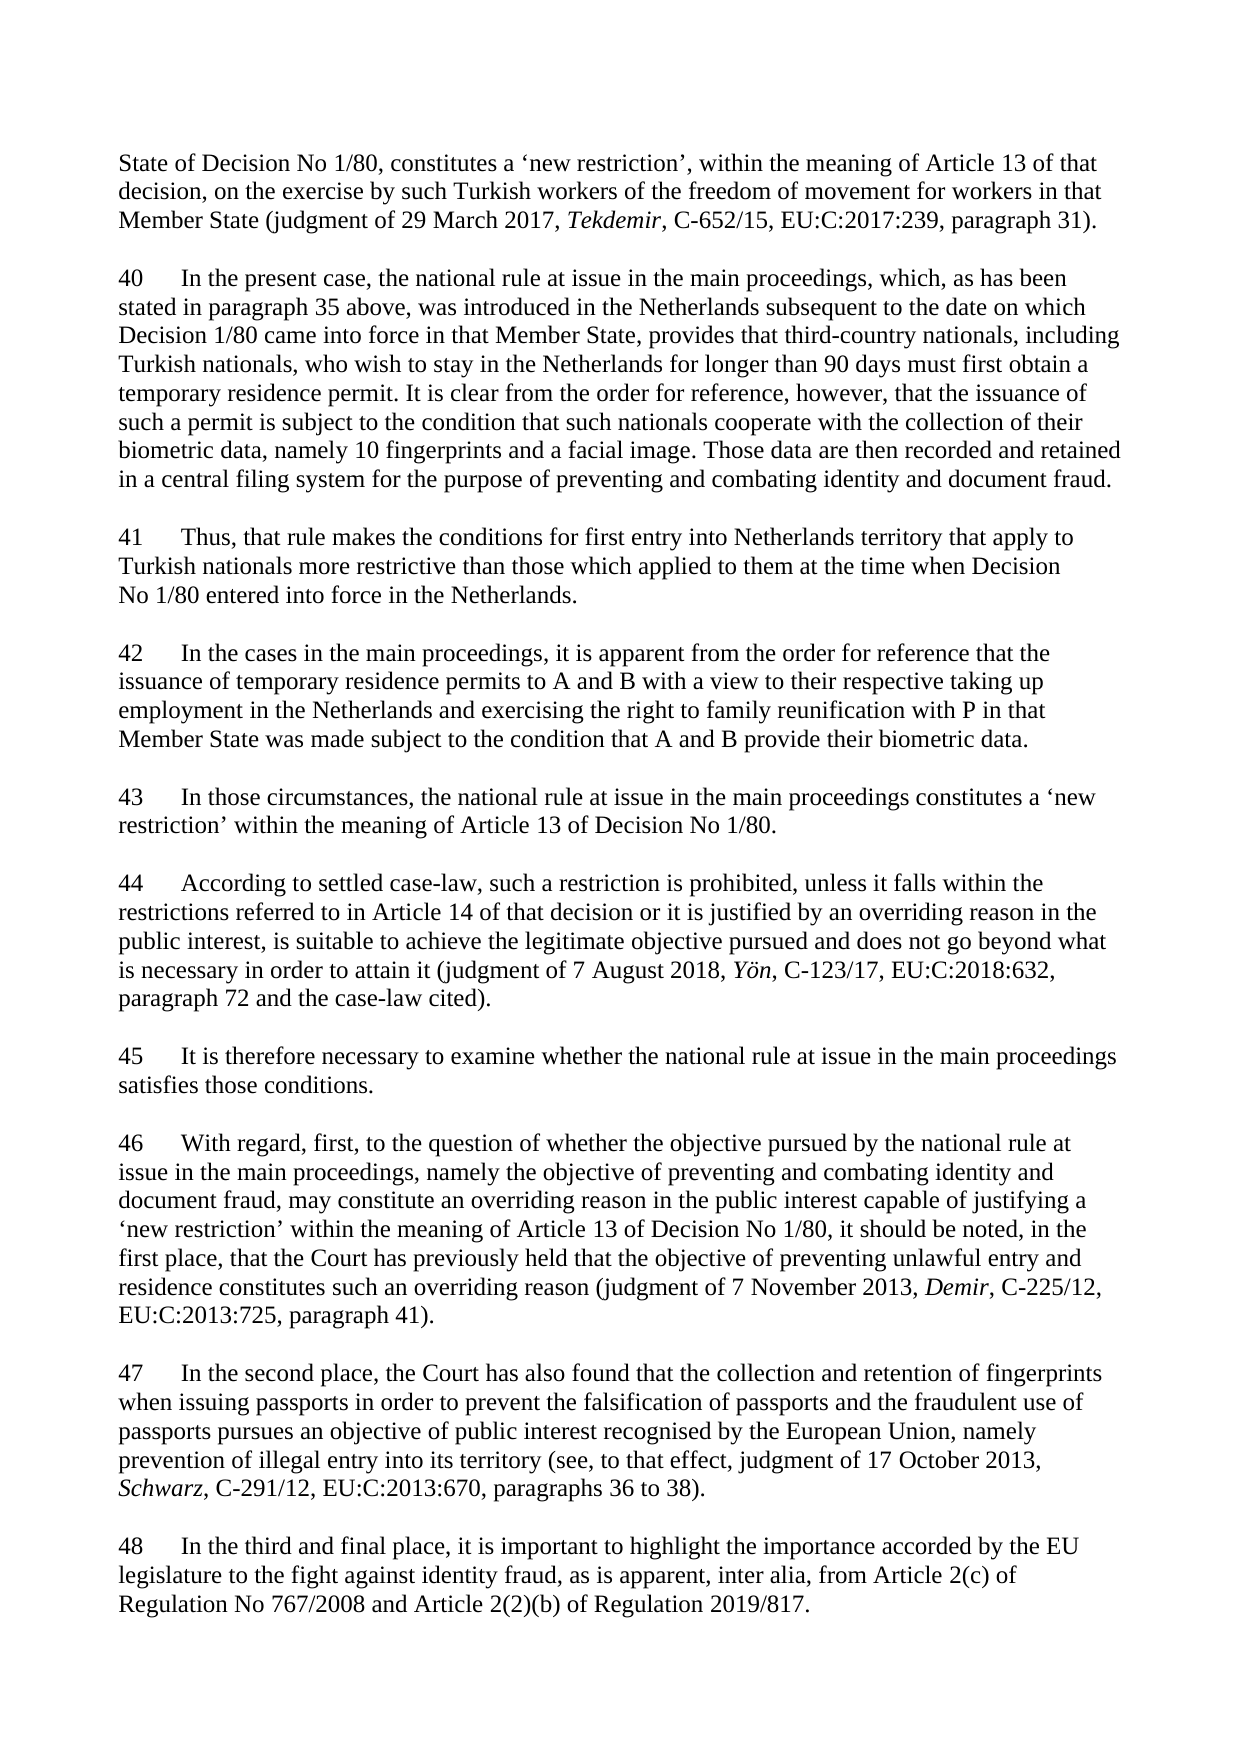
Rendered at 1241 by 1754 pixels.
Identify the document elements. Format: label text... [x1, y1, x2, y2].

text 40 In the present case, the national rule at issue in the main proceedings, which, as has been stated in paragraph 35 above, was introduced in the Netherlands subsequent to the date on which Decision 1/80 came into force in that Member State, provides that third-country nationals, including Turkish nationals, who wish to stay in the Netherlands for longer than 90 days must first obtain a temporary residence permit. It is clear from the order for reference, however, that the issuance of such a permit is subject to the condition that such nationals cooperate with the collection of their biometric data, namely 10 fingerprints and a facial image. Those data are then recorded and retained in a central filing system for the purpose of preventing and combating identity and document fraud. [118, 263, 1122, 493]
text 46 With regard, first, to the question of whether the objective pursued by the national rule at issue in the main proceedings, namely the objective of preventing and combating identity and document fraud, may constitute an overriding reason in the public interest capable of justifying a ‘new restriction’ within the meaning of Article 13 of Decision No 1/80, it should be noted, in the first place, that the Court has previously held that the objective of preventing unlawful entry and residence constitutes such an overriding reason (judgment of 7 November 2013, Demir, C-225/12, EU:C:2013:725, paragraph 41). [118, 1128, 1122, 1329]
text 43 In those circumstances, the national rule at issue in the main proceedings constitutes a ‘new restriction’ within the meaning of Article 13 of Decision No 1/80. [118, 782, 1122, 839]
text 47 In the second place, the Court has also found that the collection and retention of fingerprints when issuing passports in order to prevent the falsification of passports and the fraudulent use of passports pursues an objective of public interest recognised by the European Union, namely prevention of illegal entry into its territory (see, to that effect, judgment of 17 October 2013, Schwarz, C-291/12, EU:C:2013:670, paragraphs 36 to 38). [118, 1358, 1122, 1502]
text 45 It is therefore necessary to examine whether the national rule at issue in the main proceedings satisfies those conditions. [118, 1041, 1122, 1099]
text 42 In the cases in the main proceedings, it is apparent from the order for reference that the issuance of temporary residence permits to A and B with a view to their respective taking up employment in the Netherlands and exercising the right to family reunification with P in that Member State was made subject to the condition that A and B provide their biometric data. [118, 638, 1122, 753]
text 48 In the third and final place, it is important to highlight the importance accorded by the EU legislature to the fight against identity fraud, as is apparent, inter alia, from Article 2(c) of Regulation No 767/2008 and Article 2(2)(b) of Regulation 2019/817. [118, 1531, 1122, 1618]
text 41 Thus, that rule makes the conditions for first entry into Netherlands territory that apply to Turkish nationals more restrictive than those which applied to them at the time when Decision No 1/80 entered into force in the Netherlands. [118, 522, 1122, 608]
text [118, 148, 1122, 234]
text 44 According to settled case-law, such a restriction is prohibited, unless it falls within the restrictions referred to in Article 14 of that decision or it is justified by an overriding reason in the public interest, is suitable to achieve the legitimate objective pursued and does not go beyond what is necessary in order to attain it (judgment of 7 August 2018, Yön, C-123/17, EU:C:2018:632, paragraph 72 and the case-law cited). [118, 868, 1122, 1012]
